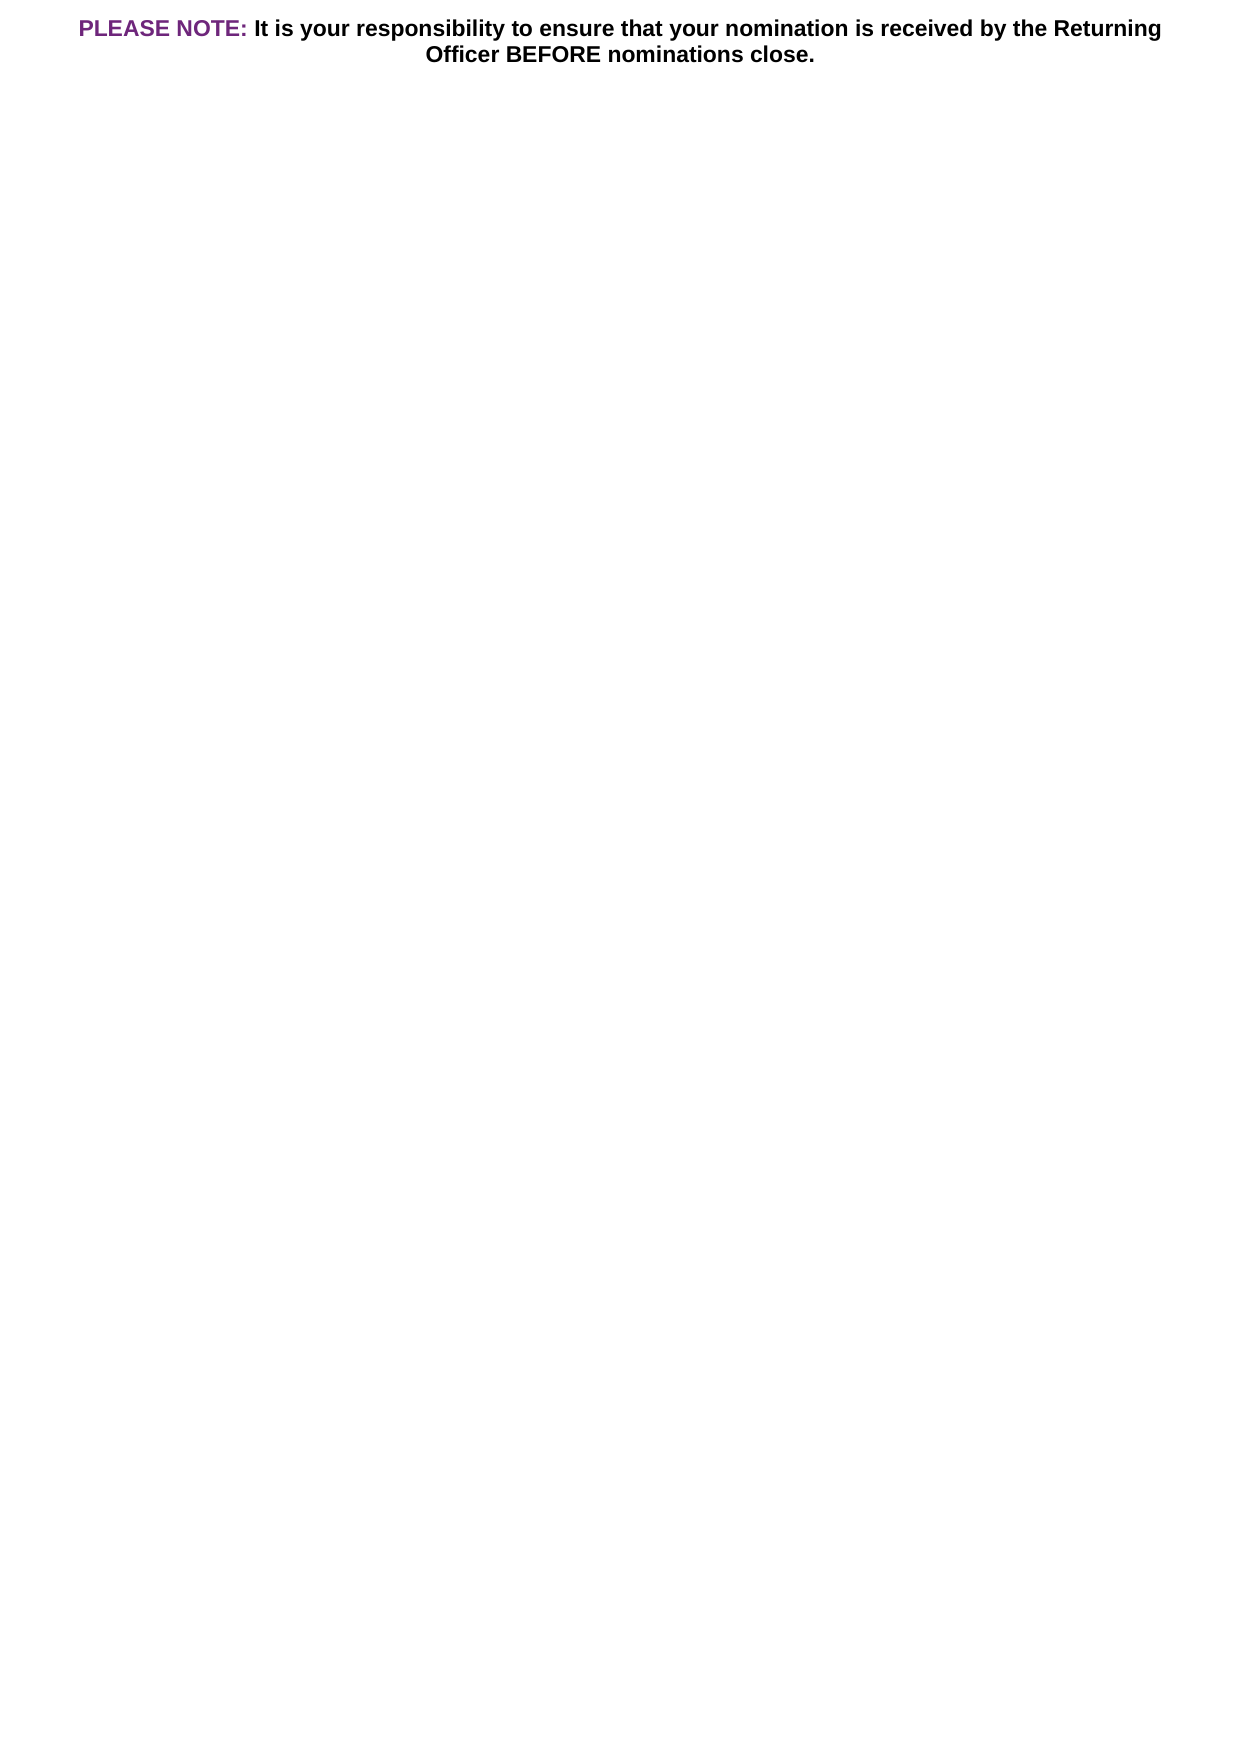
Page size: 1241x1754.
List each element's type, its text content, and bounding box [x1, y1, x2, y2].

text PLEASE NOTE: It is your responsibility to ensure that your nomination is received by the Returning Officer BEFORE nominations close. [75, 15, 1165, 67]
